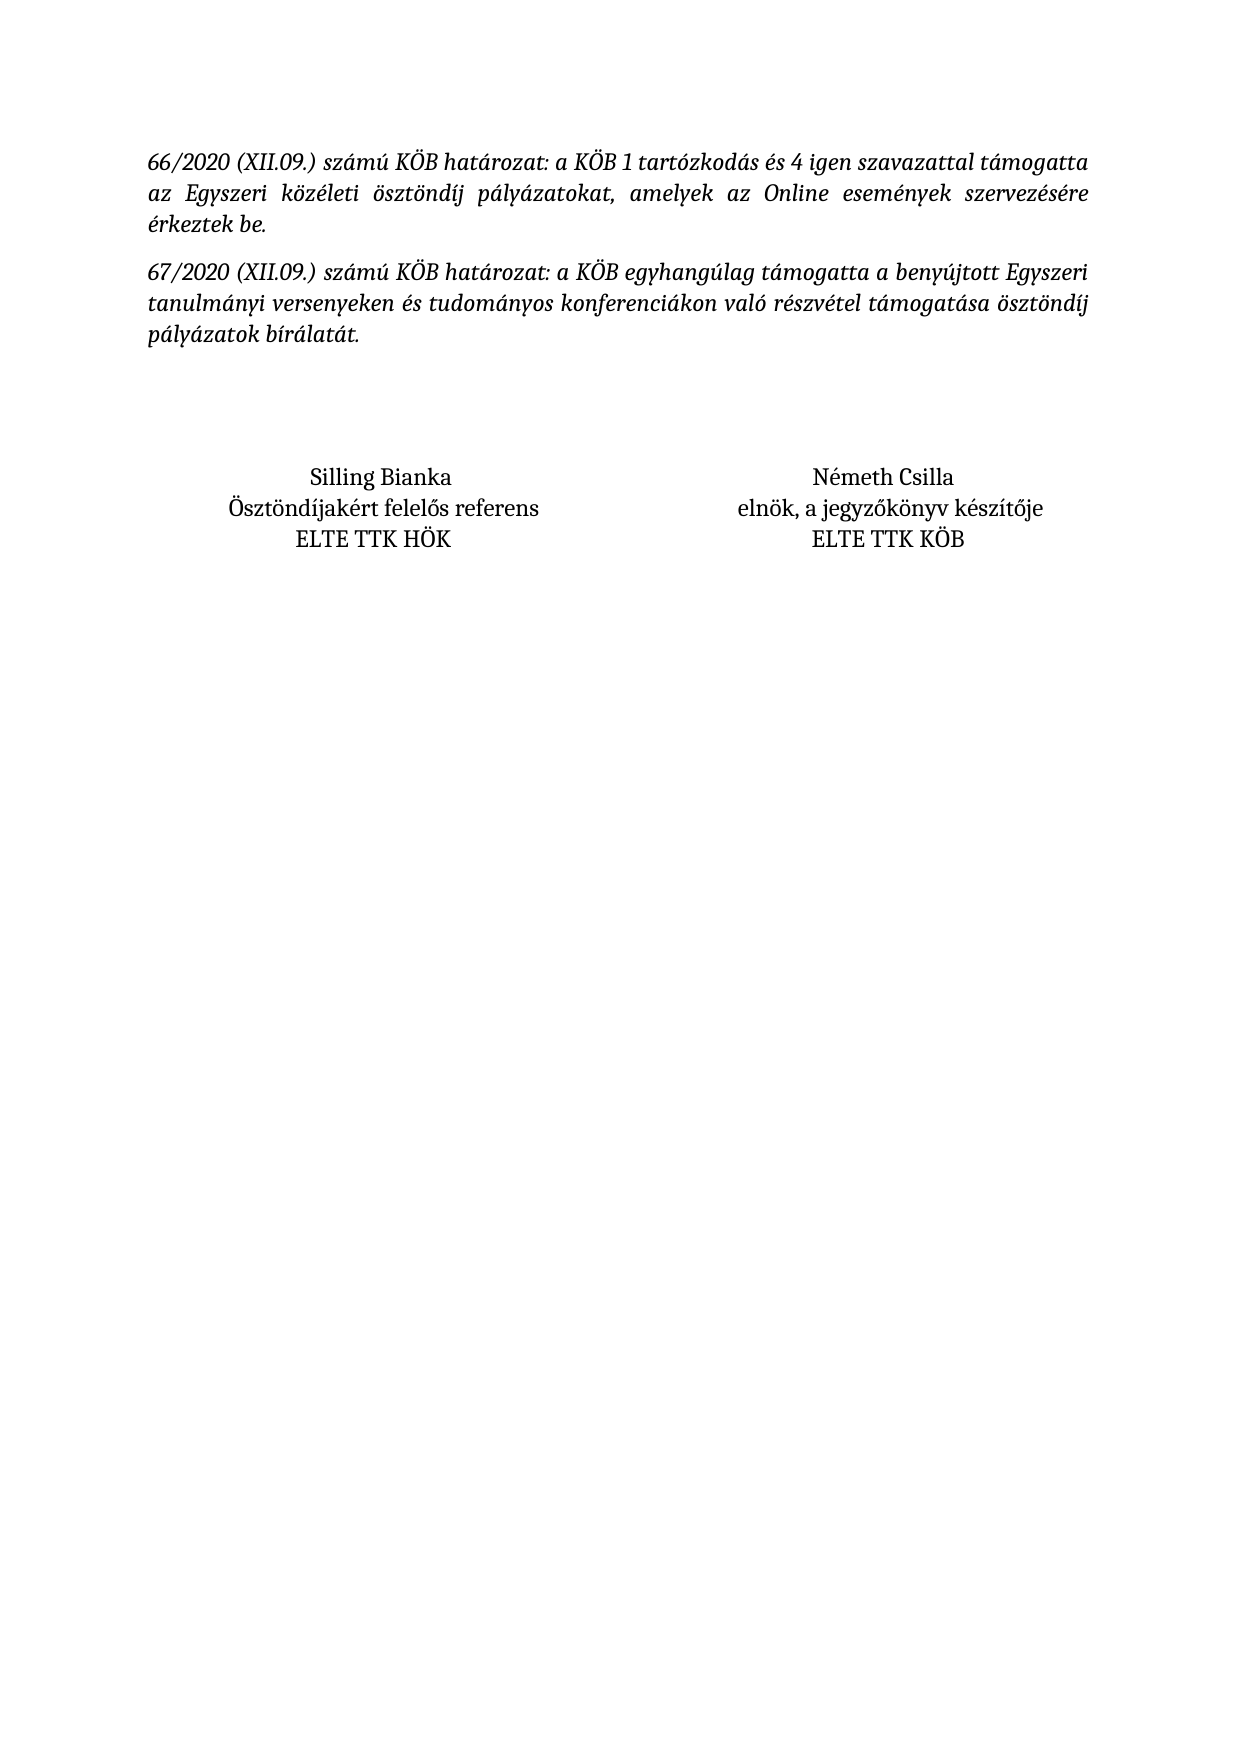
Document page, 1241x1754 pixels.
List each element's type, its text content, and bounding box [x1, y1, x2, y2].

text 67/2020 (XII.09.) számú KÖB határozat: a KÖB egyhangúlag támogatta a benyújtott Egyszeri tanulmányi versenyeken és tudományos konferenciákon való részvétel támogatása ösztöndíj pályázatok bírálatát. [148, 257, 1093, 348]
text ELTE TTK HÖK ELTE TTK KÖB [148, 525, 1093, 553]
text 66/2020 (XII.09.) számú KÖB határozat: a KÖB 1 tartózkodás és 4 igen szavazattal támogatta az Egyszeri közéleti ösztöndíj pályázatokat, amelyek az Online események szervezésére érkeztek be. [148, 148, 1093, 238]
text Ösztöndíjakért felelős referens elnök, a jegyzőkönyv készítője [148, 494, 1093, 522]
text Silling Bianka Németh Csilla [148, 463, 1093, 491]
